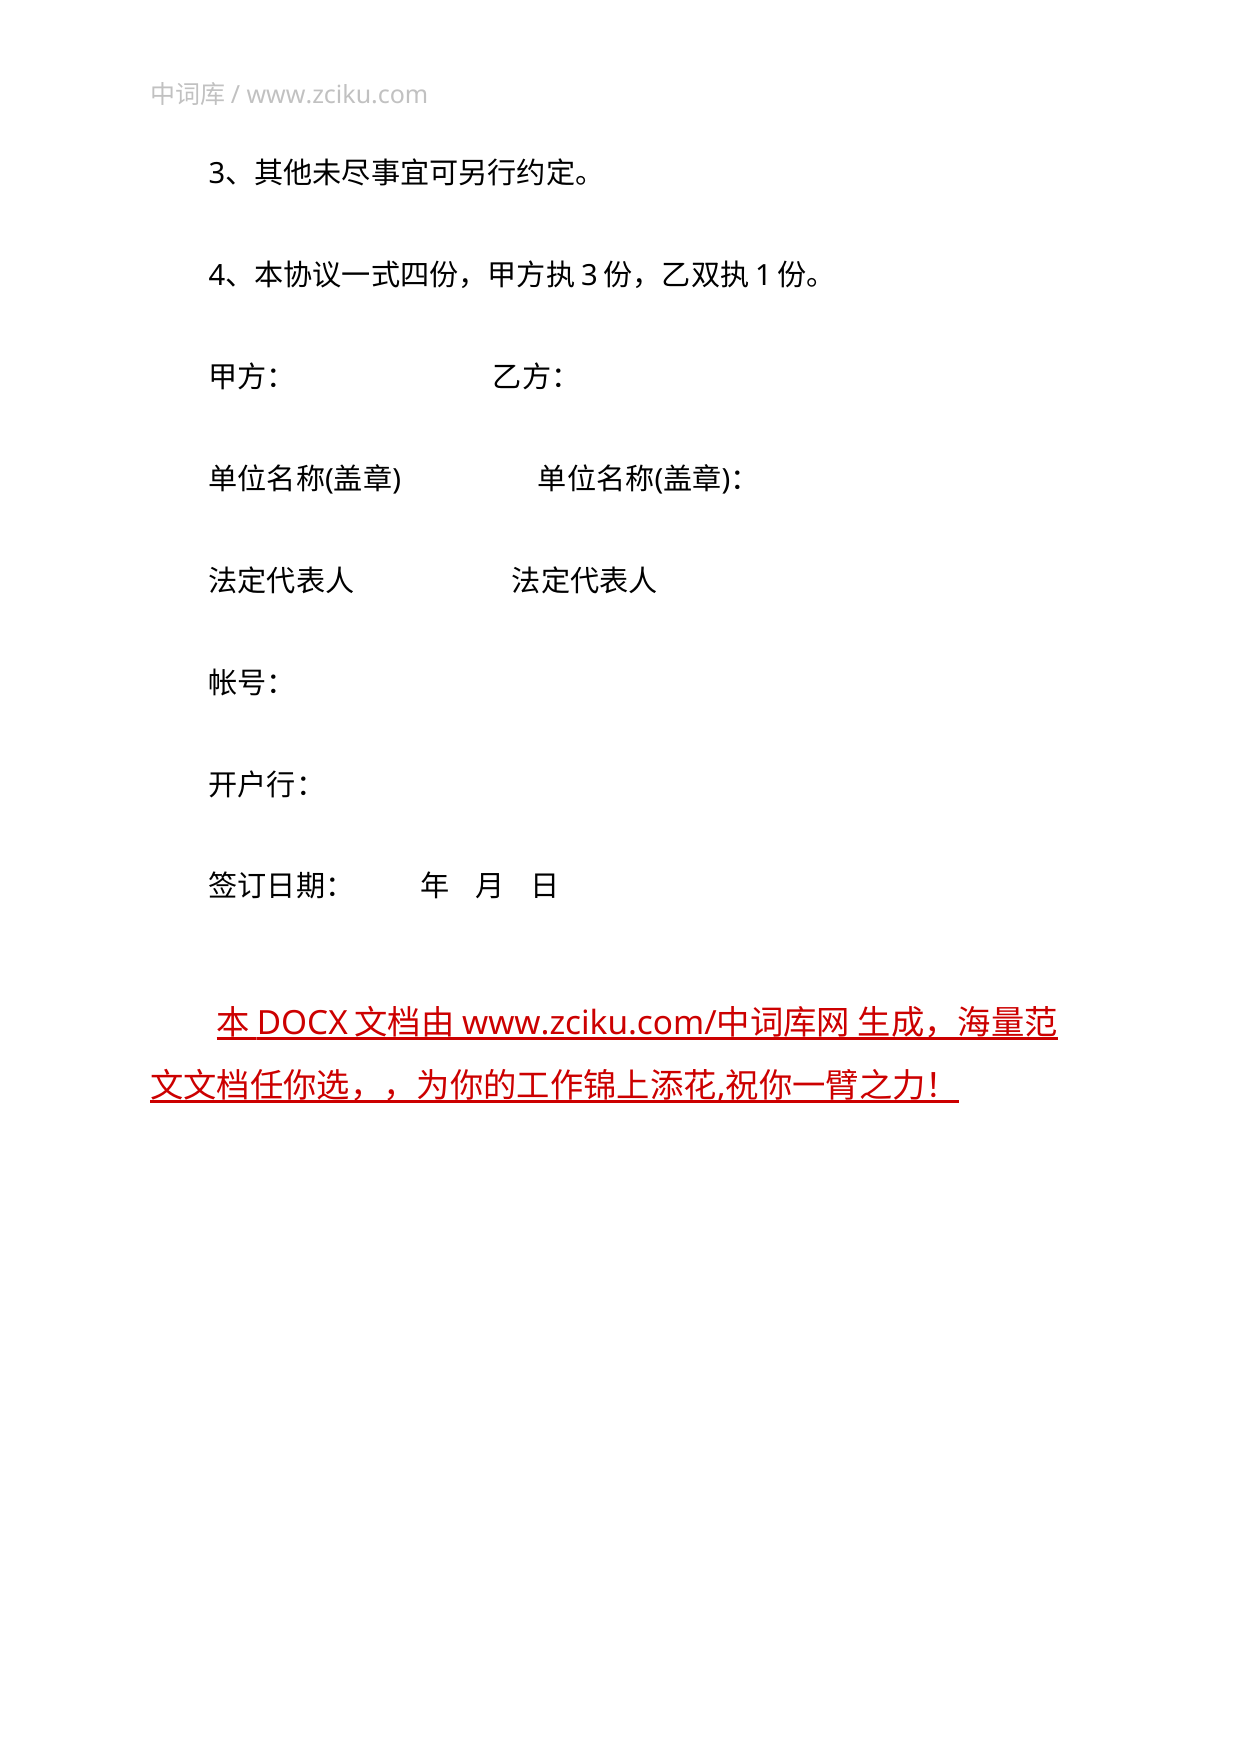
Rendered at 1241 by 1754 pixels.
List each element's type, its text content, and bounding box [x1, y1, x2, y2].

text 3、其他未尽事宜可另行约定。 [150, 150, 1090, 192]
text 本DOCX文档由 www.zciku.com/中词库网 生成，海量范文文档任你选，，为你的工作锦上添花,祝你一臂之力！ [150, 996, 1090, 1107]
text 法定代表人 法定代表人 [150, 558, 1090, 600]
text 4、本协议一式四份，甲方执3份，乙双执1份。 [150, 252, 1090, 294]
text 单位名称(盖章) 单位名称(盖章)： [150, 456, 1090, 498]
text 签订日期： 年 月 日 [150, 863, 1090, 905]
text 开户行： [150, 761, 1090, 803]
text 帐号： [150, 659, 1090, 702]
text 甲方： 乙方： [150, 354, 1090, 396]
